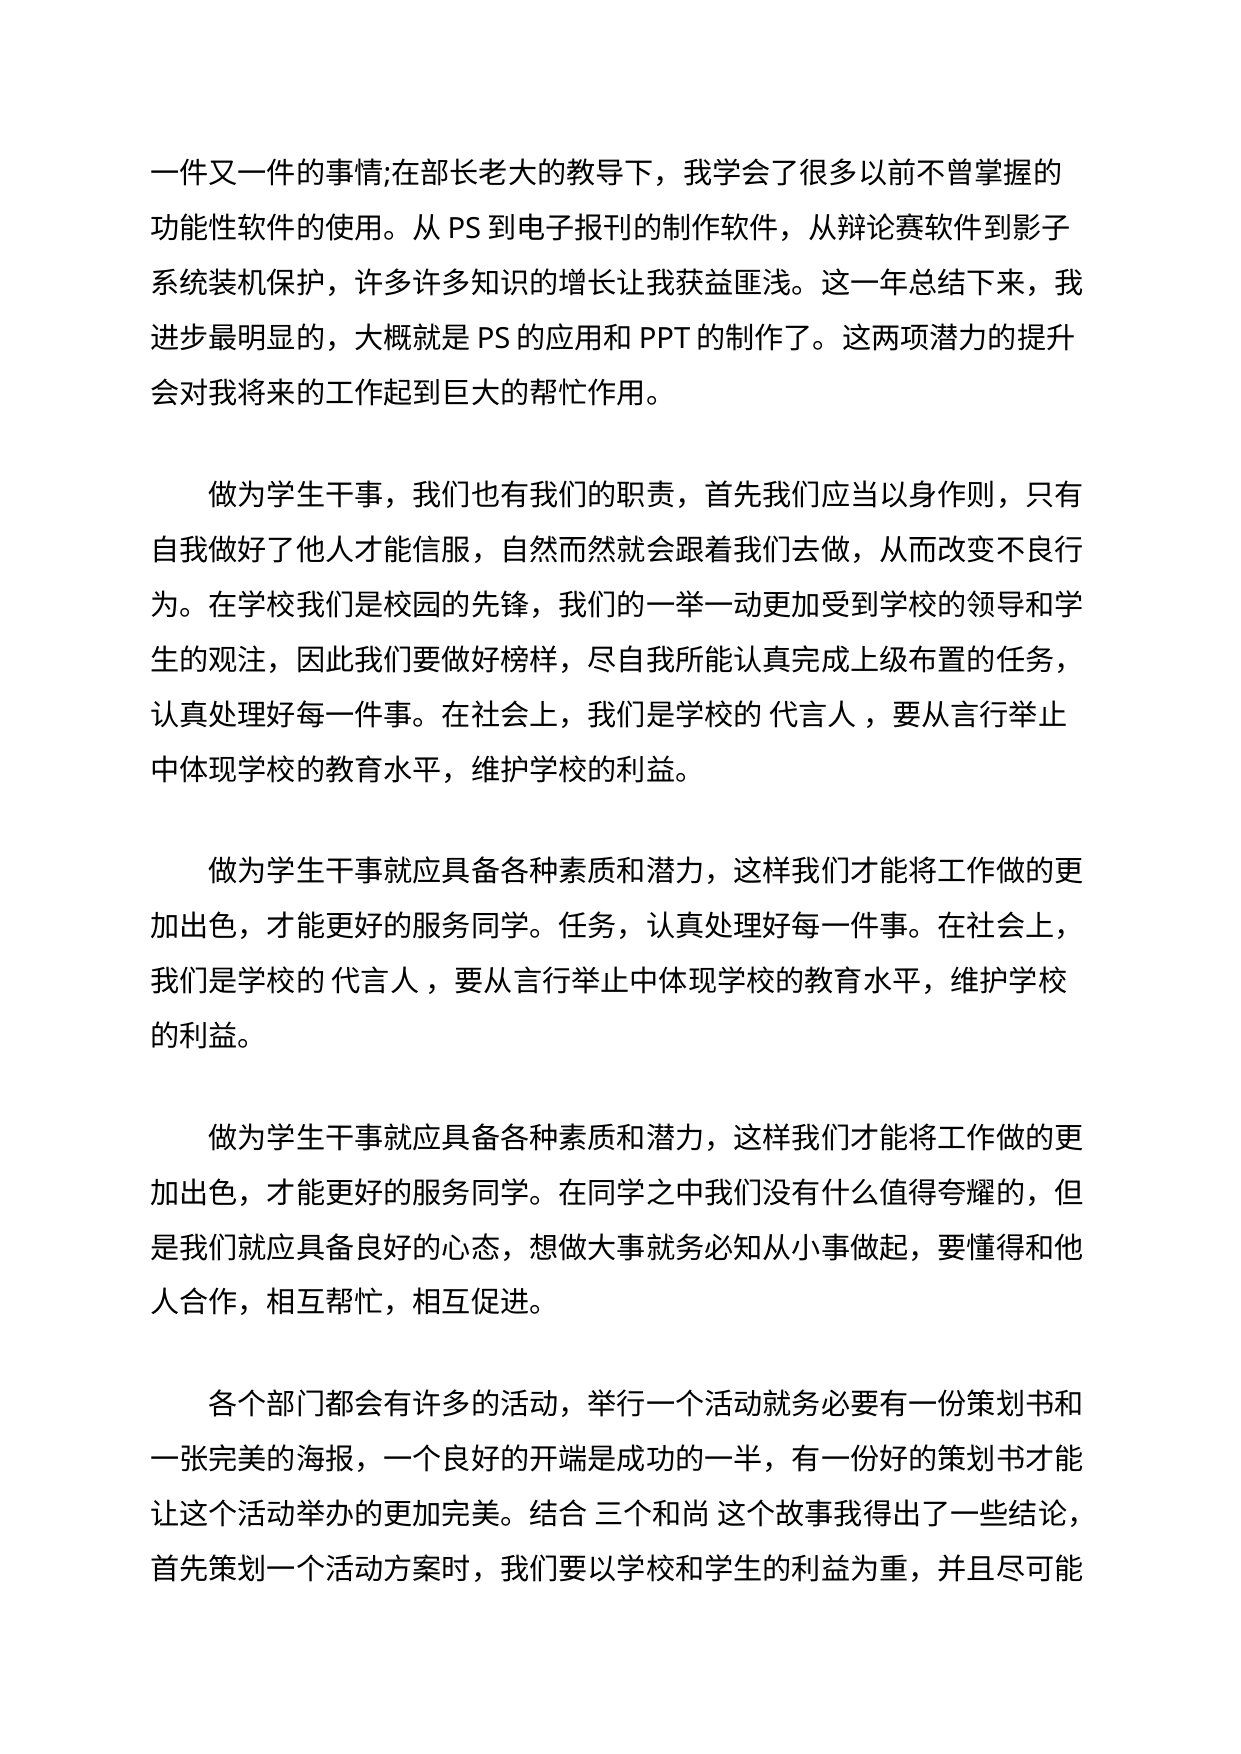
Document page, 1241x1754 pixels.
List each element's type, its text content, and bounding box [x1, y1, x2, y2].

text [150, 1381, 1090, 1588]
text 做为学生干事就应具备各种素质和潜力，这样我们才能将工作做的更加出色，才能更好的服务同学。在同学之中我们没有什么值得夸耀的，但是我们就应具备良好的心态，想做大事就务必知从小事做起，要懂得和他人合作，相互帮忙，相互促进。 [150, 1114, 1090, 1321]
text 做为学生干事就应具备各种素质和潜力，这样我们才能将工作做的更加出色，才能更好的服务同学。任务，认真处理好每一件事。在社会上，我们是学校的 代言人 ，要从言行举止中体现学校的教育水平，维护学校的利益。 [150, 848, 1090, 1055]
text 做为学生干事，我们也有我们的职责，首先我们应当以身作则，只有自我做好了他人才能信服，自然而然就会跟着我们去做，从而改变不良行为。在学校我们是校园的先锋，我们的一举一动更加受到学校的领导和学生的观注，因此我们要做好榜样，尽自我所能认真完成上级布置的任务，认真处理好每一件事。在社会上，我们是学校的 代言人 ，要从言行举止中体现学校的教育水平，维护学校的利益。 [150, 472, 1090, 788]
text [150, 150, 1090, 412]
